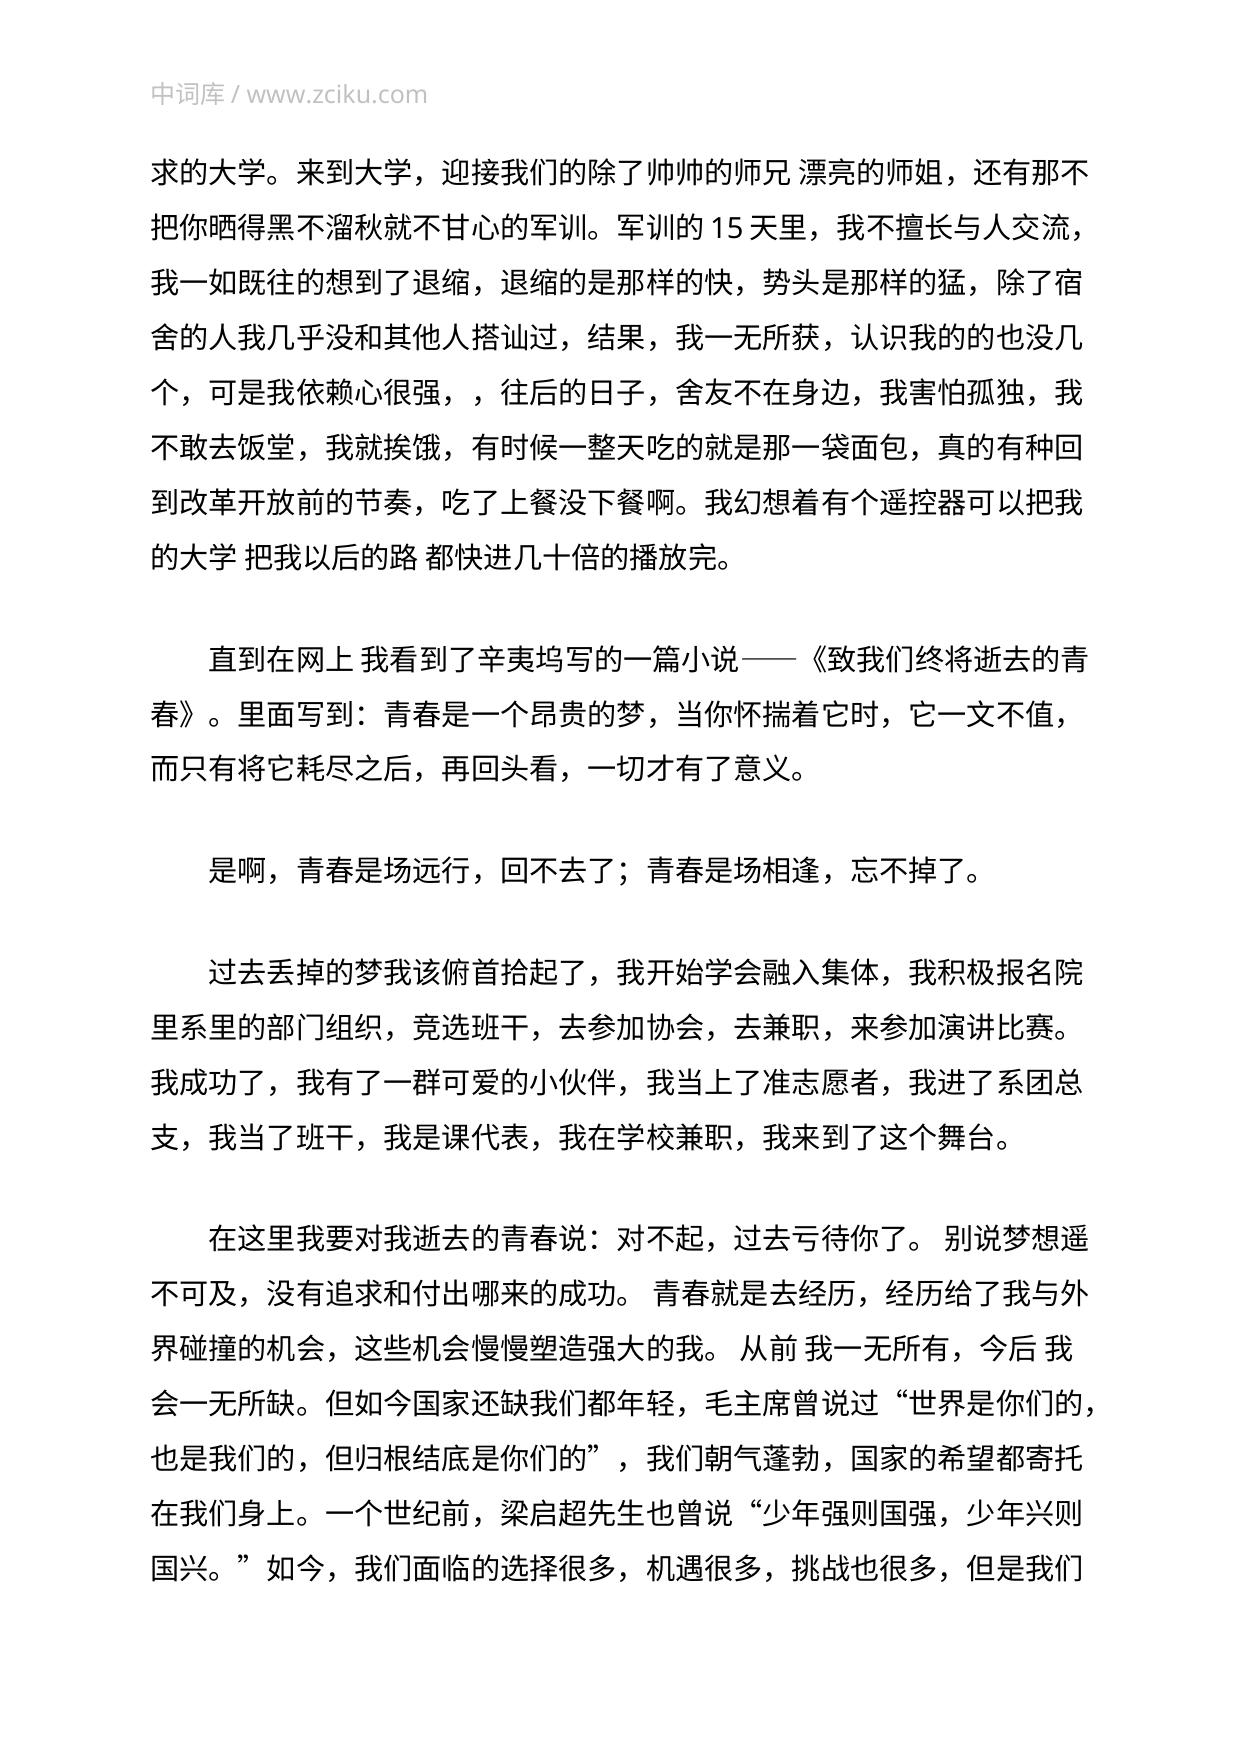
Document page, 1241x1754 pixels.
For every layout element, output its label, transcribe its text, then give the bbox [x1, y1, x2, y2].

text 是啊，青春是场远行，回不去了；青春是场相逢，忘不掉了。 [150, 848, 1090, 890]
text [150, 150, 1090, 577]
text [150, 1216, 1090, 1588]
text 直到在网上 我看到了辛夷坞写的一篇小说——《致我们终将逝去的青春》。里面写到：青春是一个昂贵的梦，当你怀揣着它时，它一文不值，而只有将它耗尽之后，再回头看，一切才有了意义。 [150, 636, 1090, 788]
text 过去丢掉的梦我该俯首拾起了，我开始学会融入集体，我积极报名院里系里的部门组织，竞选班干，去参加协会，去兼职，来参加演讲比赛。我成功了，我有了一群可爱的小伙伴，我当上了准志愿者，我进了系团总支，我当了班干，我是课代表，我在学校兼职，我来到了这个舞台。 [150, 949, 1090, 1156]
